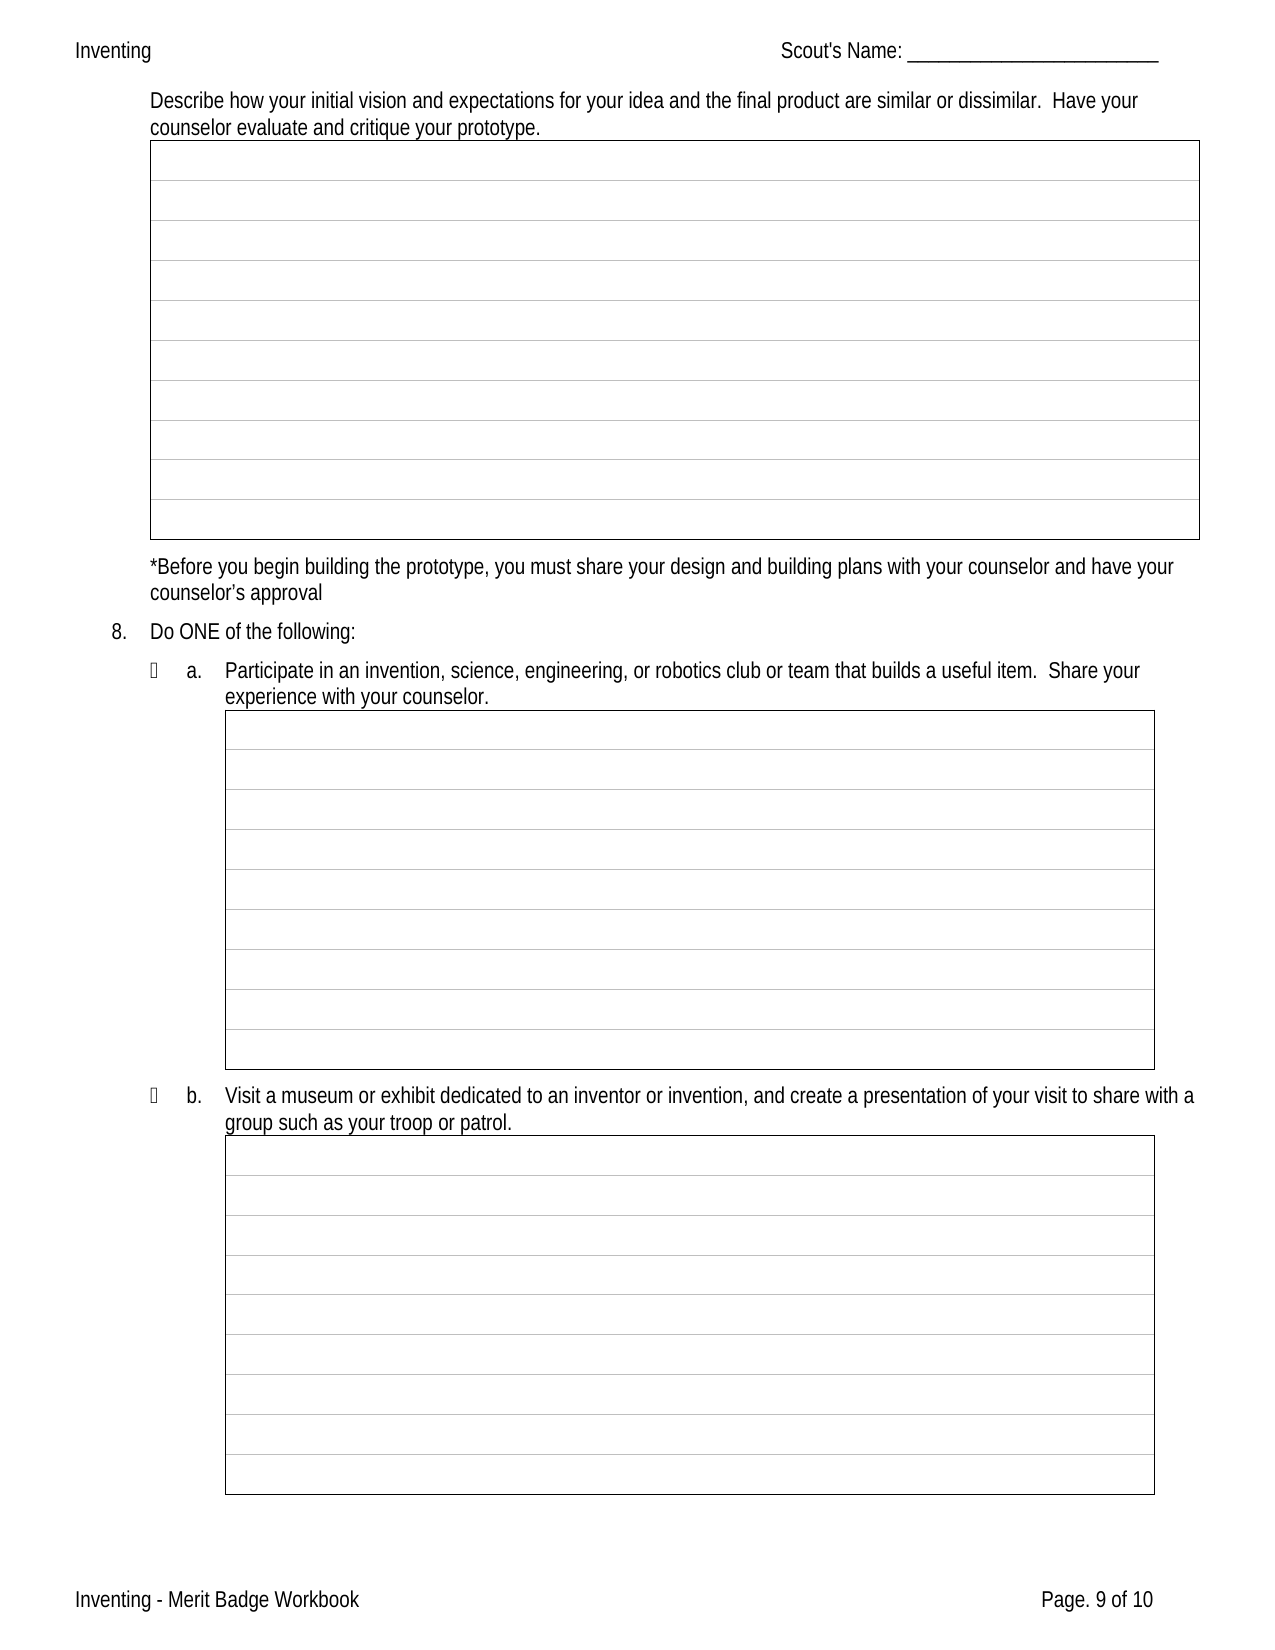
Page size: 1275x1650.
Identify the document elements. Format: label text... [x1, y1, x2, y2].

table_cell [151, 221, 1199, 260]
table_cell [226, 1256, 1154, 1294]
table_cell [226, 1375, 1154, 1414]
table_cell [226, 1030, 1154, 1068]
table_cell [226, 910, 1154, 949]
table_header [151, 141, 1199, 180]
table_cell [226, 870, 1154, 909]
table_cell [151, 301, 1199, 340]
table_cell [226, 830, 1154, 869]
table_cell [151, 421, 1199, 459]
table_cell [226, 1455, 1154, 1494]
text Describe how your initial vision and expectations for your idea and the final product are similar or dissimilar. Have your counselor evaluate and critique your prototype. [150, 87, 1200, 140]
table_cell [226, 790, 1154, 829]
table_cell [151, 341, 1199, 379]
text *Before you begin building the prototype, you must share your design and building plans with your counselor and have your counselor’s approval [150, 553, 1200, 605]
table_cell [226, 1415, 1154, 1454]
table_cell [151, 261, 1199, 300]
table_cell [226, 1295, 1154, 1334]
table_cell [151, 500, 1199, 539]
text a. Participate in an invention, science, engineering, or robotics club or team that builds a useful item. Share your experience with your counselor. [150, 657, 1200, 709]
table_cell [226, 1335, 1154, 1374]
table_cell [226, 1216, 1154, 1254]
table_cell [151, 381, 1199, 419]
table_cell [151, 460, 1199, 499]
text b. Visit a museum or exhibit dedicated to an inventor or invention, and create a presentation of your visit to share with a group such as your troop or patrol. [150, 1082, 1200, 1135]
table_cell [226, 750, 1154, 789]
table_cell [151, 181, 1199, 220]
table_cell [226, 990, 1154, 1029]
table_header [226, 1136, 1154, 1175]
table_header [226, 711, 1154, 749]
table_cell [226, 1176, 1154, 1214]
table_cell [226, 950, 1154, 989]
text 8. Do ONE of the following: [75, 618, 1200, 644]
